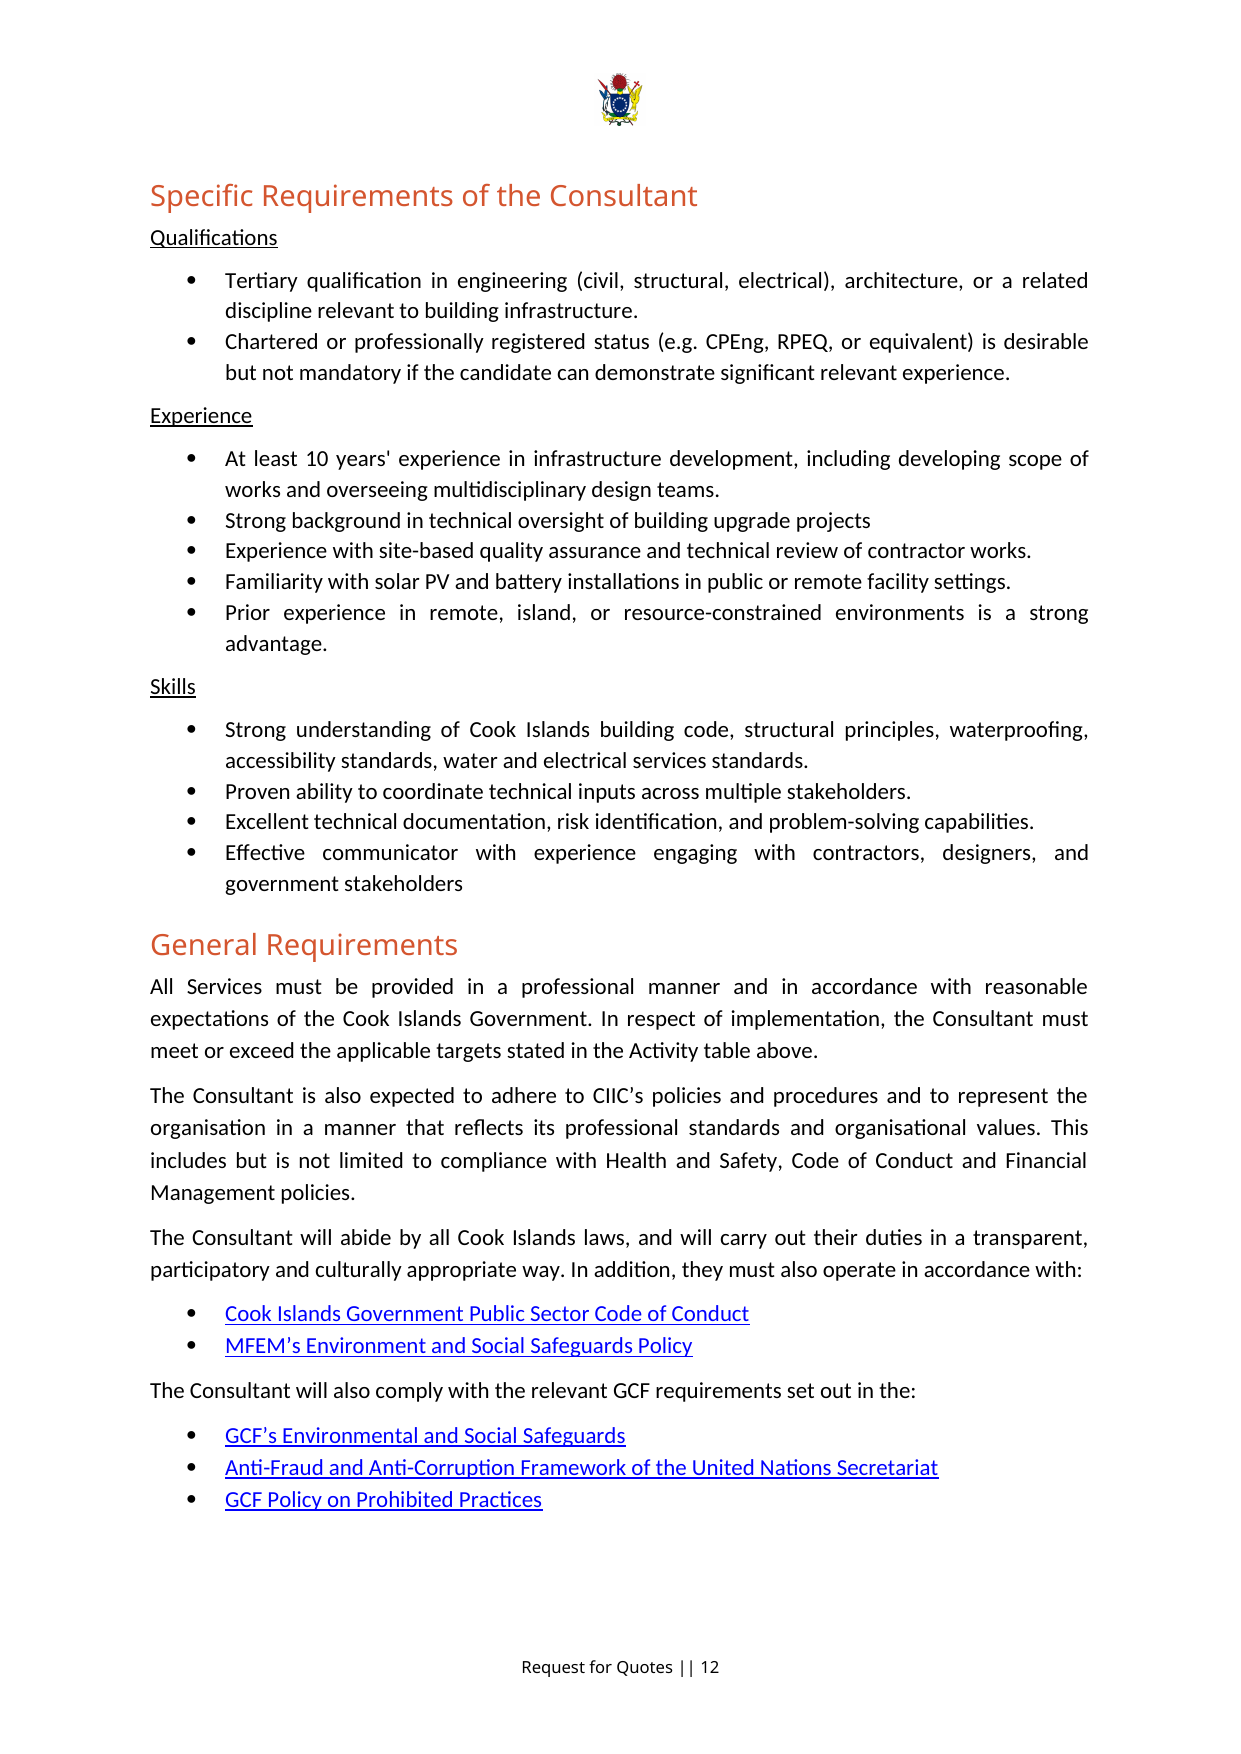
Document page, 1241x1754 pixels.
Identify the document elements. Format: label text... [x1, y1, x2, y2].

picture [594, 73, 646, 126]
list GCF’s Environmental and Social Safeguards [187, 1421, 1090, 1449]
list Prior experience in remote, island, or resource-constrained environments is a strong advantage. [187, 598, 1090, 657]
list Effective communicator with experience engaging with contractors, designers, and government stakeholders [187, 838, 1090, 897]
text The Consultant is also expected to adhere to CIIC’s policies and procedures and to represent the organisation in a manner that reflects its professional standards and organisational values. This includes but is not limited to compliance with Health and Safety, Code of Conduct and Financial Management policies. [150, 1081, 1090, 1206]
text The Consultant will abide by all Cook Islands laws, and will carry out their duties in a transparent, participatory and culturally appropriate way. In addition, they must also operate in accordance with: [150, 1223, 1090, 1283]
list At least 10 years' experience in infrastructure development, including developing scope of works and overseeing multidisciplinary design teams. [187, 444, 1090, 503]
list GCF Policy on Prohibited Practices [187, 1485, 1090, 1513]
list MFEM’s Environment and Social Safeguards Policy [187, 1332, 1090, 1360]
list Strong understanding of Cook Islands building code, structural principles, waterproofing, accessibility standards, water and electrical services standards. [187, 715, 1090, 774]
list Chartered or professionally registered status (e.g. CPEng, RPEQ, or equivalent) is desirable but not mandatory if the candidate can demonstrate significant relevant experience. [187, 327, 1090, 386]
subtitle Specific Requirements of the Consultant [150, 175, 1090, 215]
list Excellent technical documentation, risk identification, and problem-solving capabilities. [187, 807, 1090, 836]
text Qualifications [150, 223, 1090, 251]
list Proven ability to coordinate technical inputs across multiple stakeholders. [187, 777, 1090, 805]
list Anti-Fraud and Anti-Corruption Framework of the United Nations Secretariat [187, 1453, 1090, 1481]
subtitle General Requirements [150, 925, 1090, 964]
text The Consultant will also comply with the relevant GCF requirements set out in the: [150, 1376, 1090, 1404]
text Experience [150, 401, 1090, 429]
list Familiarity with solar PV and battery installations in public or remote facility settings. [187, 567, 1090, 595]
list Tertiary qualification in engineering (civil, structural, electrical), architecture, or a related discipline relevant to building infrastructure. [187, 266, 1090, 324]
text All Services must be provided in a professional manner and in accordance with reasonable expectations of the Cook Islands Government. In respect of implementation, the Consultant must meet or exceed the applicable targets stated in the Activity table above. [150, 972, 1090, 1065]
list Experience with site-based quality assurance and technical review of contractor works. [187, 537, 1090, 565]
list Cook Islands Government Public Sector Code of Conduct [187, 1299, 1090, 1327]
text Skills [150, 672, 1090, 700]
list Strong background in technical oversight of building upgrade projects [187, 506, 1090, 534]
